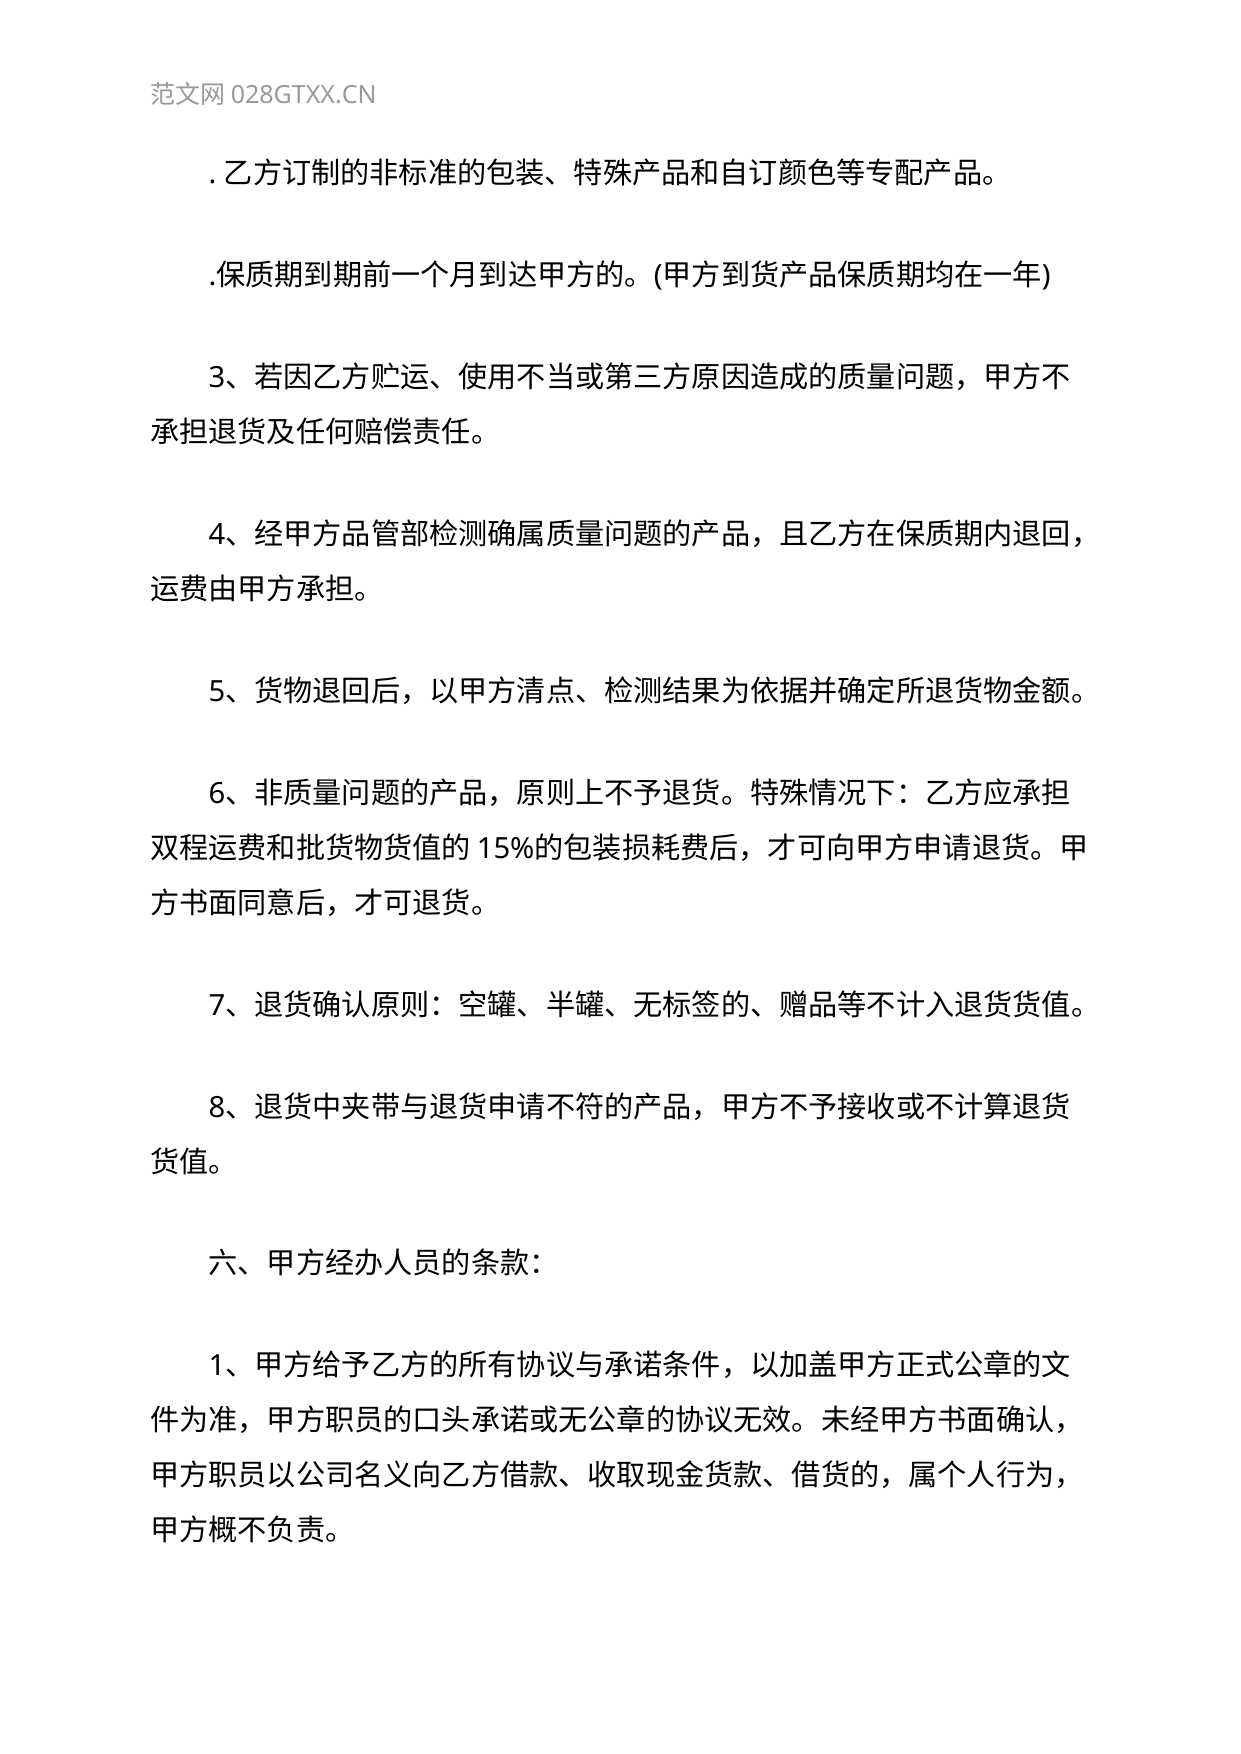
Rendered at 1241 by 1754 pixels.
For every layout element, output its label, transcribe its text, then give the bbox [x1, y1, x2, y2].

text 3、若因乙方贮运、使用不当或第三方原因造成的质量问题，甲方不承担退货及任何赔偿责任。 [150, 354, 1090, 451]
text 8、退货中夹带与退货申请不符的产品，甲方不予接收或不计算退货货值。 [150, 1083, 1090, 1181]
text .保质期到期前一个月到达甲方的。(甲方到货产品保质期均在一年) [150, 252, 1090, 294]
text 六、甲方经办人员的条款： [150, 1240, 1090, 1282]
text 7、退货确认原则：空罐、半罐、无标签的、赠品等不计入退货货值。 [150, 981, 1090, 1024]
text 4、经甲方品管部检测确属质量问题的产品，且乙方在保质期内退回，运费由甲方承担。 [150, 511, 1090, 608]
text . 乙方订制的非标准的包装、特殊产品和自订颜色等专配产品。 [150, 150, 1090, 192]
text 6、非质量问题的产品，原则上不予退货。特殊情况下：乙方应承担双程运费和批货物货值的15%的包装损耗费后，才可向甲方申请退货。甲方书面同意后，才可退货。 [150, 769, 1090, 922]
text 5、货物退回后，以甲方清点、检测结果为依据并确定所退货物金额。 [150, 667, 1090, 710]
text 1、甲方给予乙方的所有协议与承诺条件，以加盖甲方正式公章的文件为准，甲方职员的口头承诺或无公章的协议无效。未经甲方书面确认，甲方职员以公司名义向乙方借款、收取现金货款、借货的，属个人行为，甲方概不负责。 [150, 1342, 1090, 1549]
